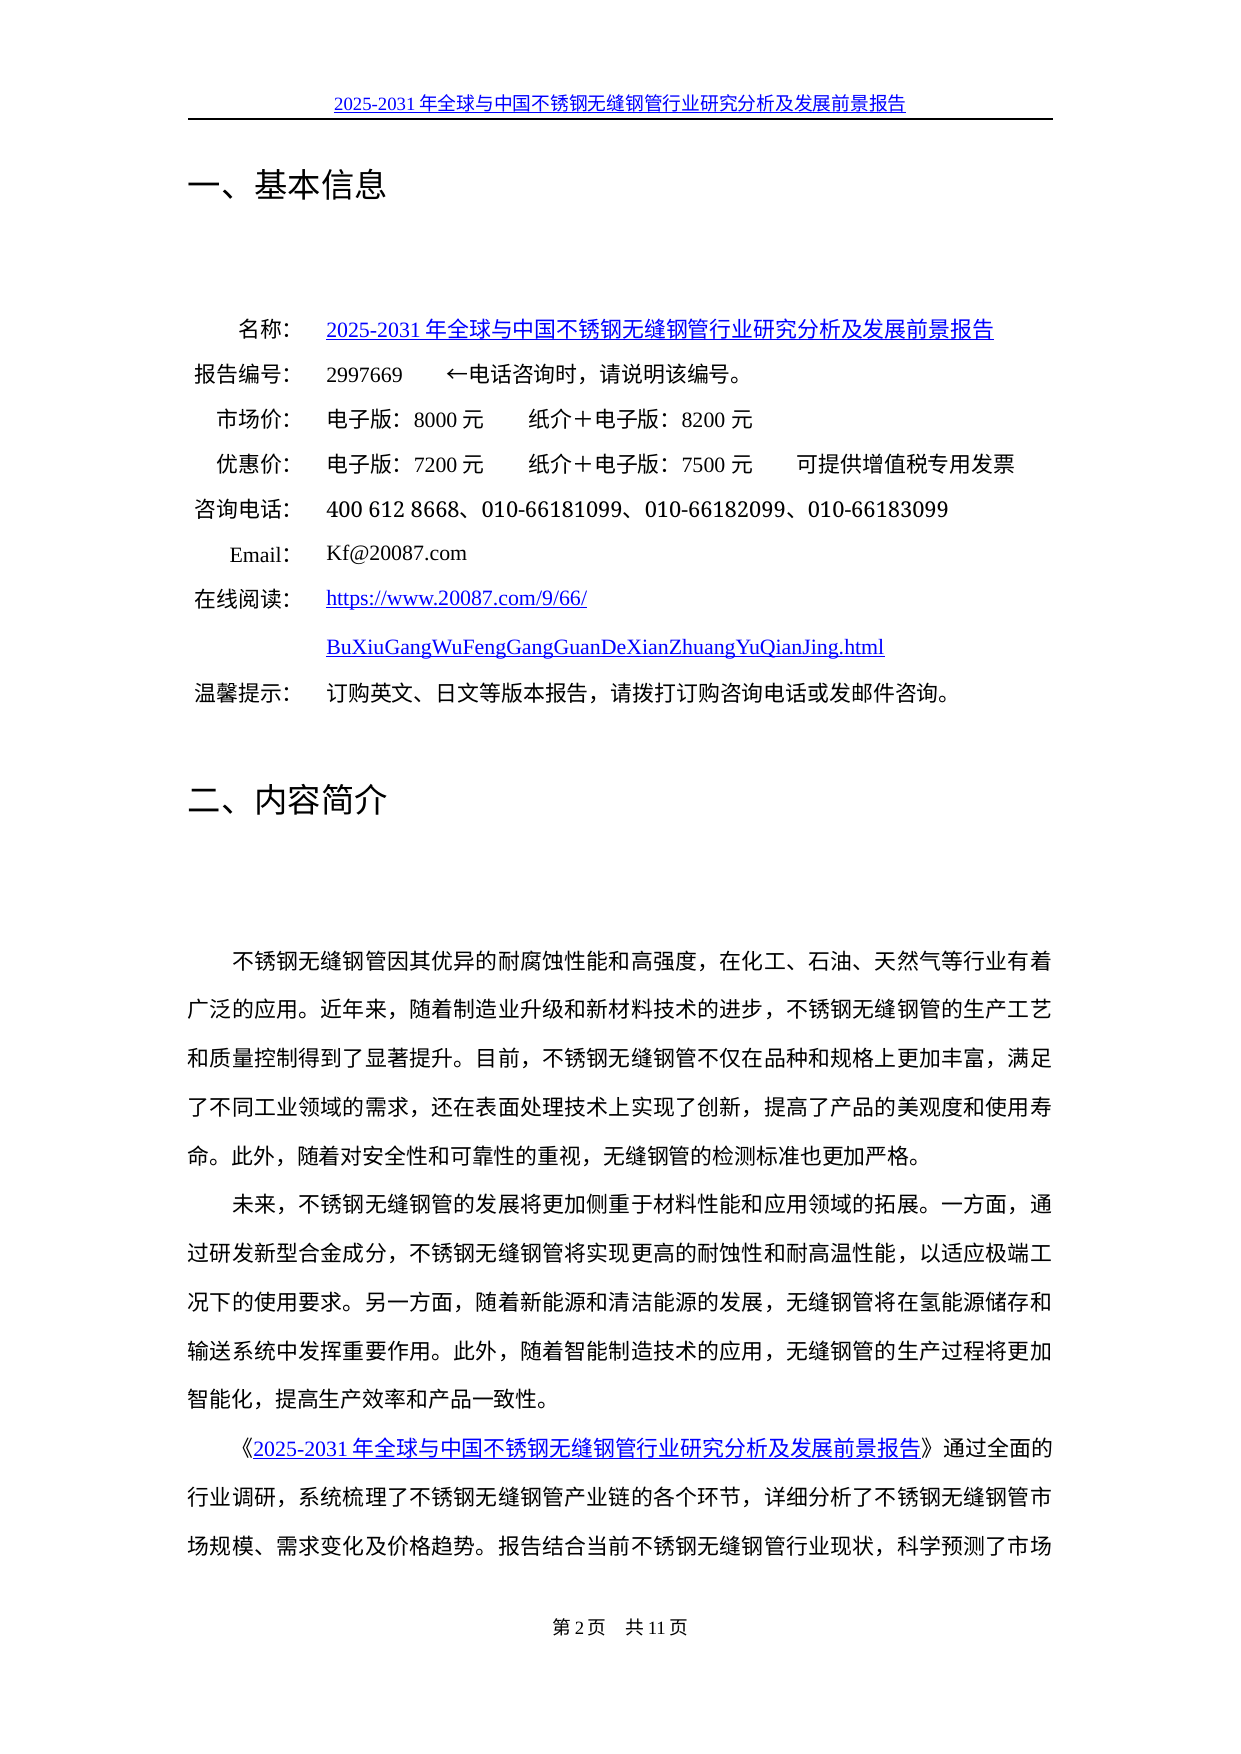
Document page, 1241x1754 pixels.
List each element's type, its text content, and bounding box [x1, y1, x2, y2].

table_cell 400 612 8668、010-66181099、010-66182099、010-66183099 [315, 492, 1073, 537]
table_cell 电子版：8000 元 纸介＋电子版：8200 元 [315, 402, 1073, 447]
table_header 名称： [167, 312, 315, 357]
title 一、基本信息 [187, 150, 1053, 215]
table_cell Email： [167, 537, 315, 582]
table_cell 电子版：7200 元 纸介＋电子版：7500 元 可提供增值税专用发票 [315, 447, 1073, 492]
table_cell 在线阅读： [167, 582, 315, 675]
table_cell [315, 582, 1073, 675]
table_cell 报告编号： [167, 357, 315, 402]
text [187, 943, 1053, 1561]
table_cell 优惠价： [167, 447, 315, 492]
table_cell 订购英文、日文等版本报告，请拨打订购咨询电话或发邮件咨询。 [315, 675, 1073, 720]
table_cell 2997669 ←电话咨询时，请说明该编号。 [315, 357, 1073, 402]
title 二、内容简介 [187, 766, 1053, 831]
table_cell 市场价： [167, 402, 315, 447]
table_cell Kf@20087.com [315, 537, 1073, 582]
table_header 2025-2031年全球与中国不锈钢无缝钢管行业研究分析及发展前景报告 [315, 312, 1073, 357]
table_cell 咨询电话： [167, 492, 315, 537]
table_cell 温馨提示： [167, 675, 315, 720]
